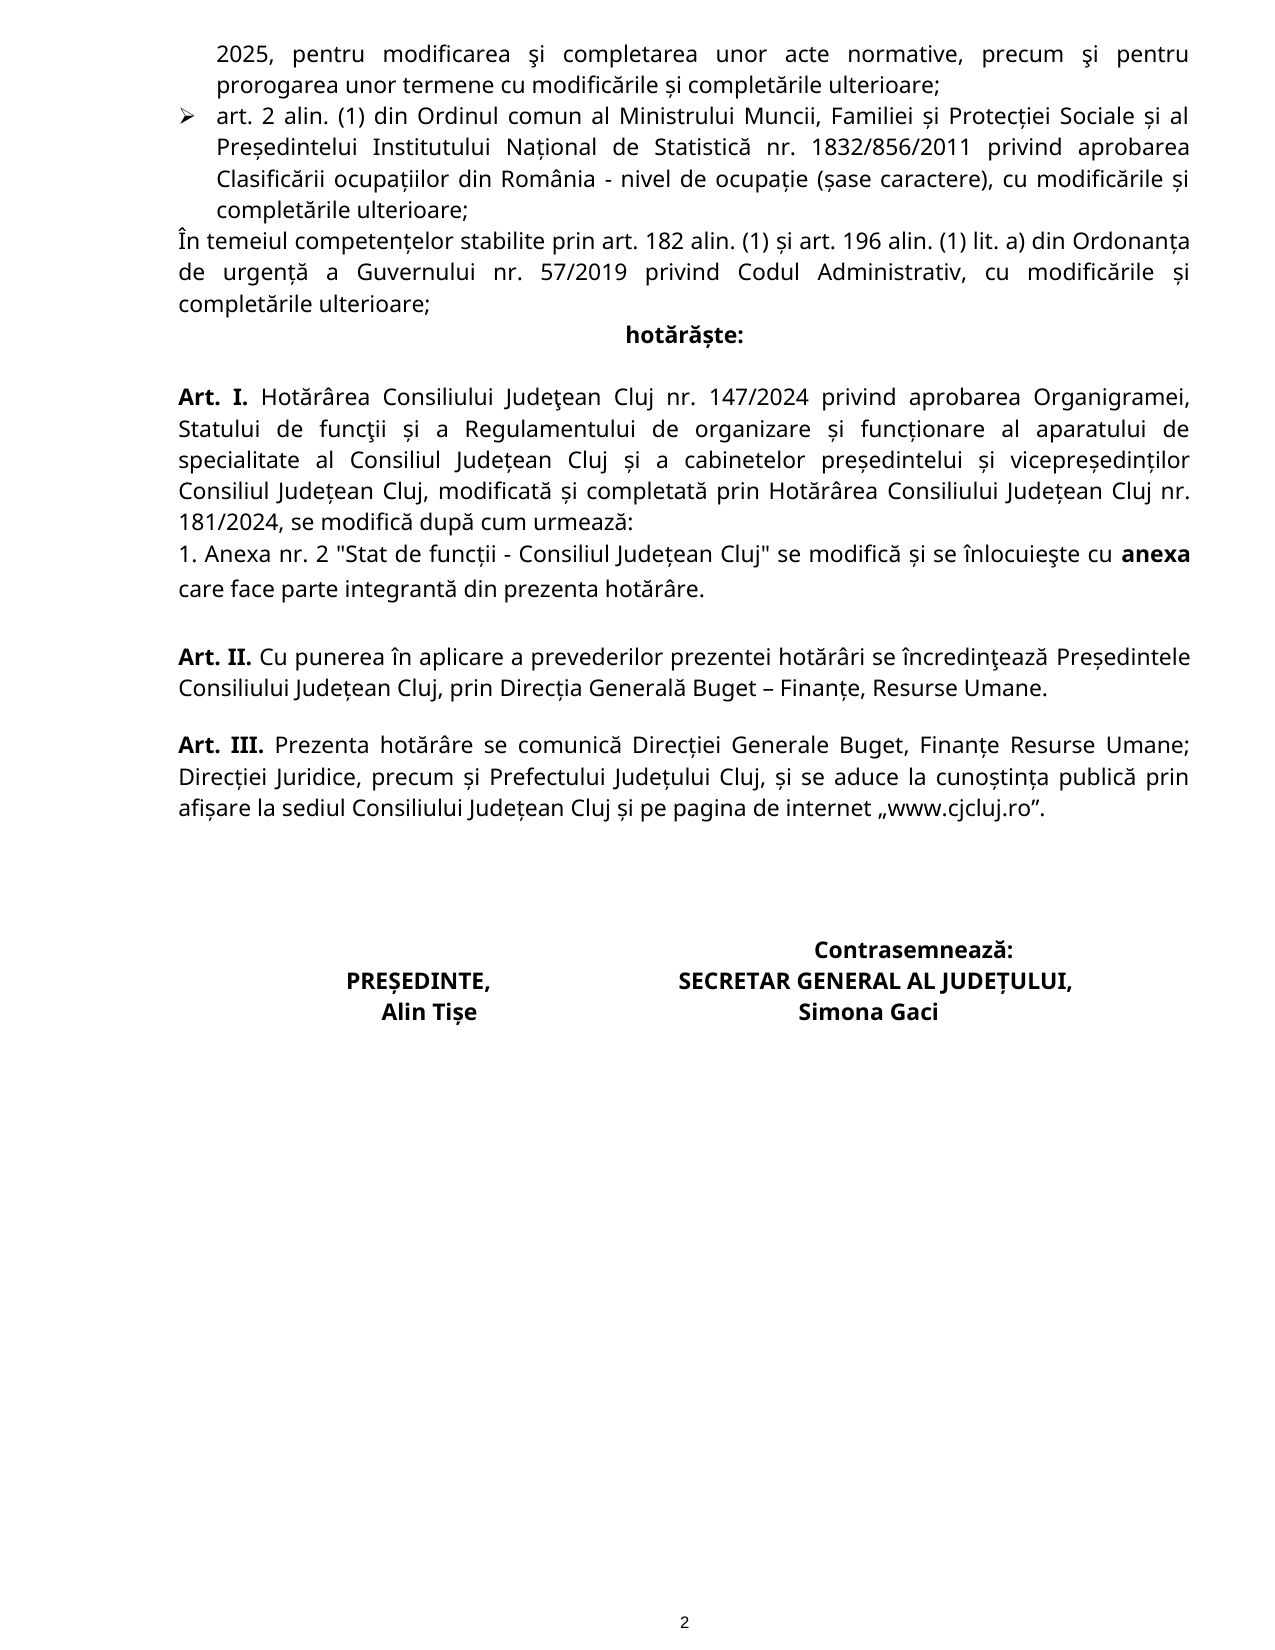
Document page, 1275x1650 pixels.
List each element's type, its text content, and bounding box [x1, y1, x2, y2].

text Alin Tișe Simona Gaci [197, 996, 1191, 1027]
text Art. III. Prezenta hotărâre se comunică Direcţiei Generale Buget, Finanţe Resurse Umane; Direcției Juridice, precum şi Prefectului Judeţului Cluj, şi se aduce la cunoştinţa publică prin afişare la sediul Consiliului Judeţean Cluj şi pe pagina de internet „www.cjcluj.ro”. [178, 729, 1191, 823]
text 1. Anexa nr. 2 "Stat de funcții - Consiliul Județean Cluj" se modifică și se înlocuieşte cu anexa care face parte integrantă din prezenta hotărâre. [178, 537, 1191, 605]
text Art. II. Cu punerea în aplicare a prevederilor prezentei hotărâri se încredinţează Preşedintele Consiliului Judeţean Cluj, prin Direcția Generală Buget – Finanțe, Resurse Umane. [178, 641, 1191, 703]
text PREŞEDINTE, SECRETAR GENERAL AL JUDEŢULUI, [197, 965, 1191, 996]
text hotărăşte: [178, 319, 1191, 350]
text Contrasemnează: [178, 933, 1191, 965]
text Art. I. Hotărârea Consiliului Judeţean Cluj nr. 147/2024 privind aprobarea Organigramei, Statului de funcţii și a Regulamentului de organizare și funcționare al aparatului de specialitate al Consiliul Județean Cluj și a cabinetelor președintelui și vicepreședinților Consiliul Județean Cluj, modificată și completată prin Hotărârea Consiliului Județean Cluj nr. 181/2024, se modifică după cum urmează: [178, 381, 1191, 537]
text În temeiul competențelor stabilite prin art. 182 alin. (1) și art. 196 alin. (1) lit. a) din Ordonanța de urgență a Guvernului nr. 57/2019 privind Codul Administrativ, cu modificările și completările ulterioare; [178, 225, 1191, 319]
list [178, 37, 1191, 100]
list art. 2 alin. (1) din Ordinul comun al Ministrului Muncii, Familiei şi Protecţiei Sociale şi al Președintelui Institutului Național de Statistică nr. 1832/856/2011 privind aprobarea Clasificării ocupațiilor din România - nivel de ocupaţie (şase caractere), cu modificările şi completările ulterioare; [178, 100, 1191, 225]
